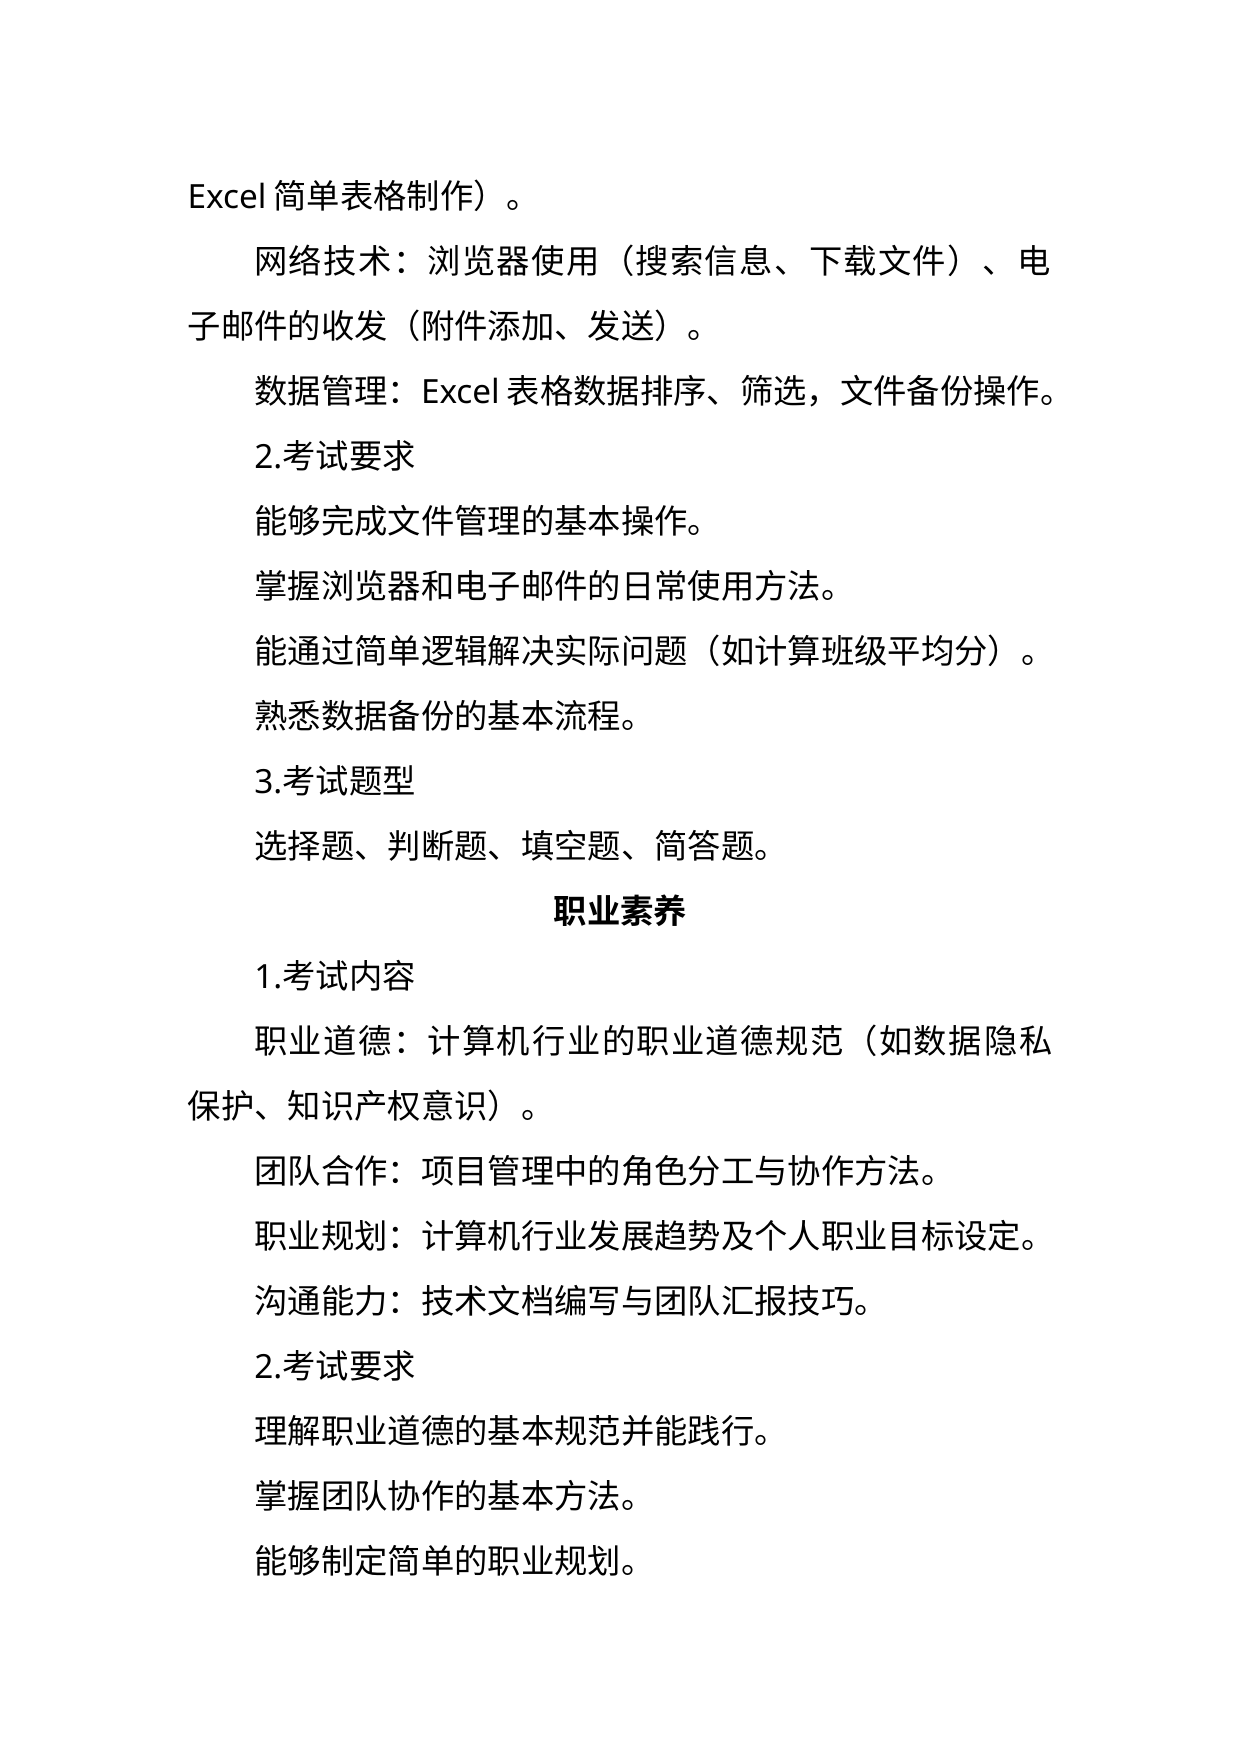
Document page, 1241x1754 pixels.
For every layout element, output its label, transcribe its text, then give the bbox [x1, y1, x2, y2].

text 职业道德：计算机行业的职业道德规范（如数据隐私保护、知识产权意识）。 [187, 1007, 1053, 1137]
text 熟悉数据备份的基本流程。 [187, 682, 1053, 747]
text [187, 162, 1053, 227]
text 能够完成文件管理的基本操作。 [187, 487, 1053, 552]
text 理解职业道德的基本规范并能践行。 [187, 1397, 1053, 1462]
text 选择题、判断题、填空题、简答题。 [187, 812, 1053, 877]
text 1.考试内容 [187, 942, 1053, 1007]
text 职业素养 [187, 877, 1053, 942]
text 3.考试题型 [187, 747, 1053, 812]
text 能够制定简单的职业规划。 [187, 1527, 1053, 1592]
text 掌握团队协作的基本方法。 [187, 1462, 1053, 1527]
text 沟通能力：技术文档编写与团队汇报技巧。 [187, 1267, 1053, 1332]
text 数据管理：Excel表格数据排序、筛选，文件备份操作。 [187, 357, 1053, 422]
text 能通过简单逻辑解决实际问题（如计算班级平均分）。 [187, 617, 1053, 682]
text 2.考试要求 [187, 422, 1053, 487]
text 掌握浏览器和电子邮件的日常使用方法。 [187, 552, 1053, 617]
text 2.考试要求 [187, 1332, 1053, 1397]
text 网络技术：浏览器使用（搜索信息、下载文件）、电子邮件的收发（附件添加、发送）。 [187, 227, 1053, 357]
text 团队合作：项目管理中的角色分工与协作方法。 [187, 1137, 1053, 1202]
text 职业规划：计算机行业发展趋势及个人职业目标设定。 [187, 1202, 1053, 1267]
